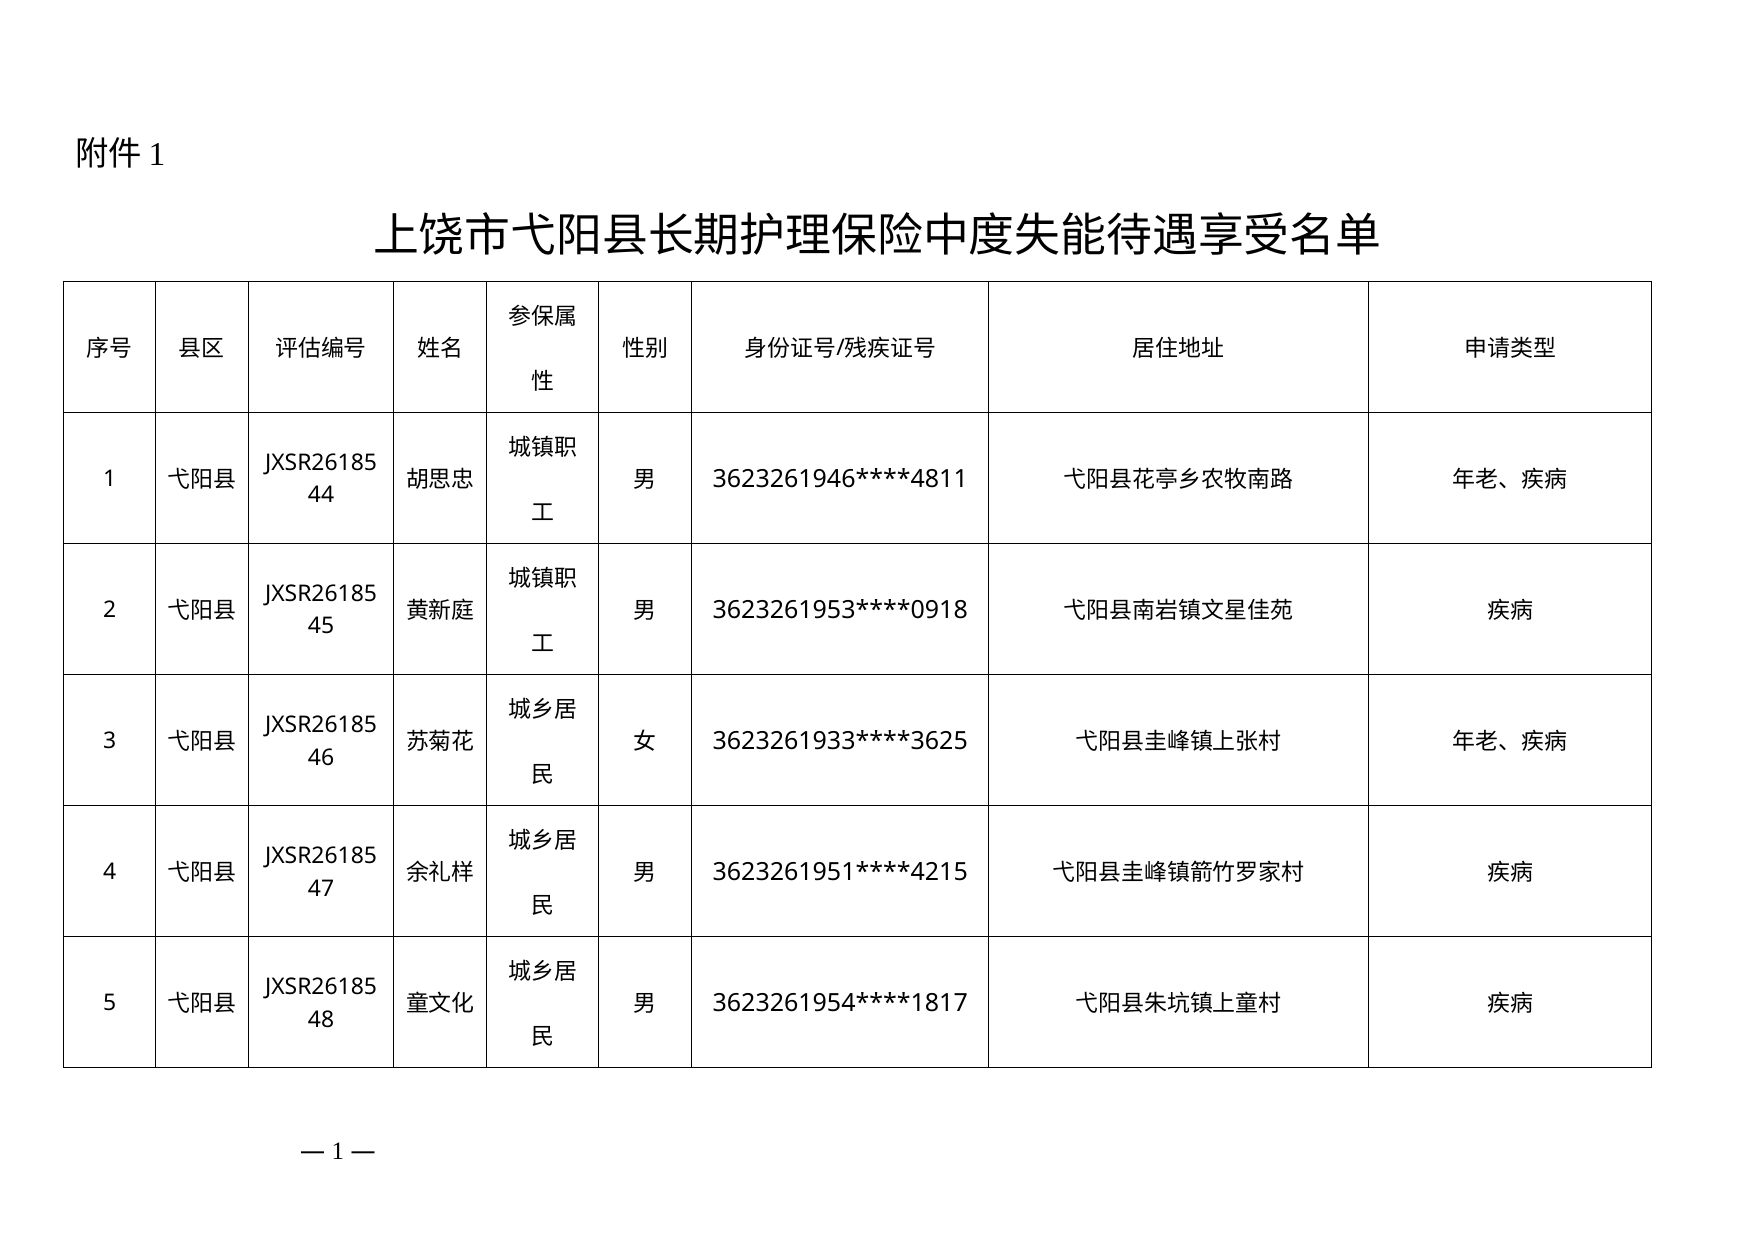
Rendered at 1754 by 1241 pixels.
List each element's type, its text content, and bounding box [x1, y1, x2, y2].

table_header 县区 [156, 282, 248, 412]
table_cell 城乡居民 [487, 675, 598, 805]
table_header 序号 [64, 282, 155, 412]
table_cell 3623261953****0918 [692, 544, 988, 674]
table_cell 2 [64, 544, 155, 674]
table_cell 弋阳县 [156, 937, 248, 1067]
table_cell 弋阳县 [156, 806, 248, 936]
table_cell 胡思忠 [394, 413, 486, 543]
table_cell 城镇职工 [487, 413, 598, 543]
table_cell 男 [599, 937, 691, 1067]
table_cell 疾病 [1369, 937, 1651, 1067]
table_cell 3623261946****4811 [692, 413, 988, 543]
table_cell 男 [599, 544, 691, 674]
table_cell 男 [599, 806, 691, 936]
text 上饶市弋阳县长期护理保险中度失能待遇享受名单 [75, 183, 1679, 281]
table_header 申请类型 [1369, 282, 1651, 412]
table_cell 弋阳县花亭乡农牧南路 [989, 413, 1368, 543]
table_header 性别 [599, 282, 691, 412]
table_cell 女 [599, 675, 691, 805]
table_cell 弋阳县南岩镇文星佳苑 [989, 544, 1368, 674]
table_cell 疾病 [1369, 806, 1651, 936]
table_cell 黄新庭 [394, 544, 486, 674]
table_cell 弋阳县 [156, 413, 248, 543]
table_cell 年老、疾病 [1369, 675, 1651, 805]
table_cell 5 [64, 937, 155, 1067]
table_cell 童文化 [394, 937, 486, 1067]
table_cell 年老、疾病 [1369, 413, 1651, 543]
table_cell 余礼样 [394, 806, 486, 936]
table_cell 弋阳县圭峰镇箭竹罗家村 [989, 806, 1368, 936]
table_header 姓名 [394, 282, 486, 412]
table_header 评估编号 [249, 282, 393, 412]
table_header 居住地址 [989, 282, 1368, 412]
table_cell 1 [64, 413, 155, 543]
text 附件1 [75, 118, 1679, 183]
table_cell 苏菊花 [394, 675, 486, 805]
table_cell 弋阳县 [156, 544, 248, 674]
table_cell 弋阳县圭峰镇上张村 [989, 675, 1368, 805]
table_cell 城乡居民 [487, 806, 598, 936]
table_cell 3623261933****3625 [692, 675, 988, 805]
table_cell 弋阳县 [156, 675, 248, 805]
table_cell JXSR2618547 [249, 806, 393, 936]
table_cell 城镇职工 [487, 544, 598, 674]
table_header 参保属性 [487, 282, 598, 412]
table_cell JXSR2618544 [249, 413, 393, 543]
table_header 身份证号/残疾证号 [692, 282, 988, 412]
table_cell 4 [64, 806, 155, 936]
table_cell JXSR2618545 [249, 544, 393, 674]
table_cell 疾病 [1369, 544, 1651, 674]
table_cell 男 [599, 413, 691, 543]
table_cell 3623261951****4215 [692, 806, 988, 936]
table_cell 城乡居民 [487, 937, 598, 1067]
table_cell 3623261954****1817 [692, 937, 988, 1067]
table_cell 3 [64, 675, 155, 805]
table_cell JXSR2618546 [249, 675, 393, 805]
table_cell JXSR2618548 [249, 937, 393, 1067]
table_cell 弋阳县朱坑镇上童村 [989, 937, 1368, 1067]
